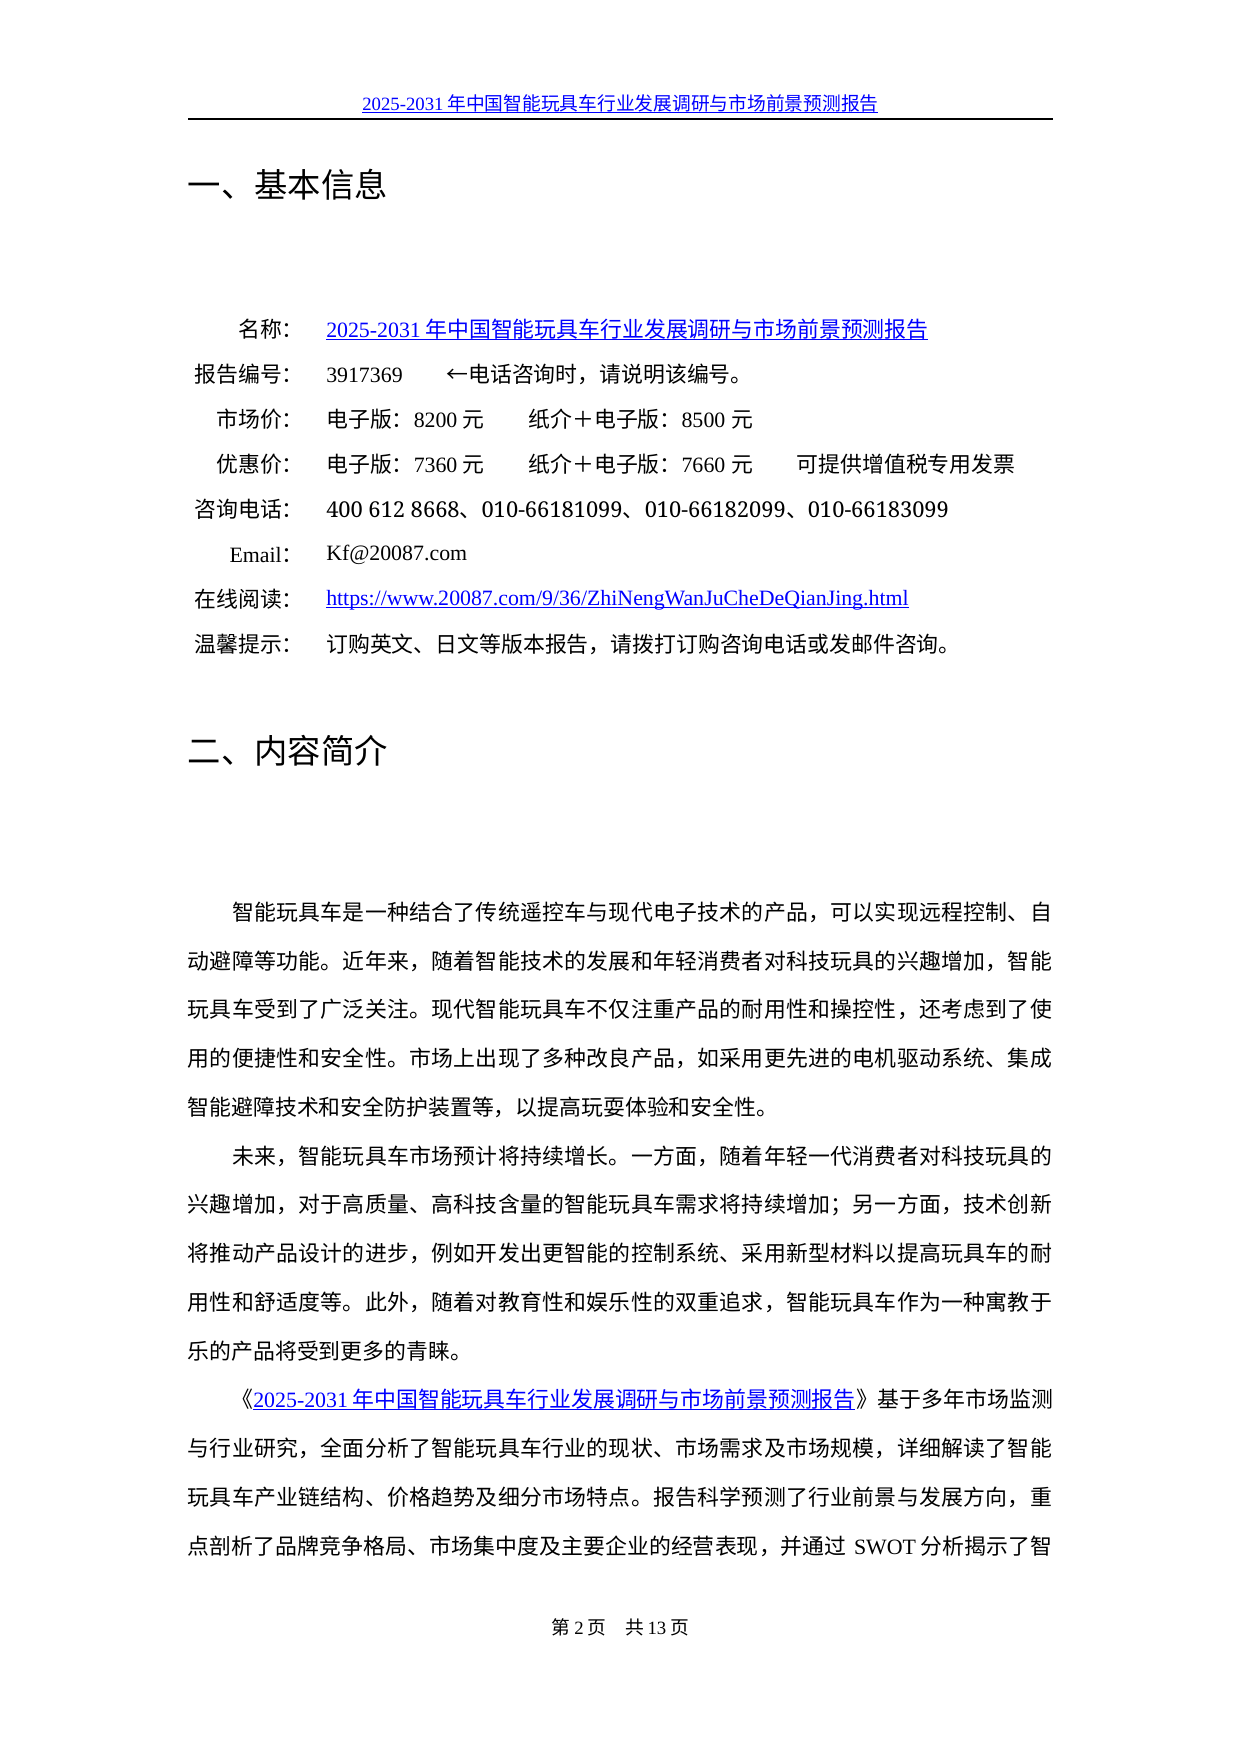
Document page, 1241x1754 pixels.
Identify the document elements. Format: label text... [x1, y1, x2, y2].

table_header 名称： [167, 312, 315, 357]
table_cell 优惠价： [167, 447, 315, 492]
table_cell 电子版：7360 元 纸介＋电子版：7660 元 可提供增值税专用发票 [315, 447, 1073, 492]
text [187, 894, 1053, 1561]
table_header 2025-2031年中国智能玩具车行业发展调研与市场前景预测报告 [315, 312, 1073, 357]
table_cell 温馨提示： [167, 627, 315, 672]
table_cell Kf@20087.com [315, 537, 1073, 582]
table_cell Email： [167, 537, 315, 582]
table_cell 电子版：8200 元 纸介＋电子版：8500 元 [315, 402, 1073, 447]
table_cell 订购英文、日文等版本报告，请拨打订购咨询电话或发邮件咨询。 [315, 627, 1073, 672]
table_cell 咨询电话： [167, 492, 315, 537]
table_cell 400 612 8668、010-66181099、010-66182099、010-66183099 [315, 492, 1073, 537]
title 二、内容简介 [187, 717, 1053, 782]
table_cell 在线阅读： [167, 582, 315, 627]
table_cell [315, 582, 1073, 627]
table_cell 3917369 ←电话咨询时，请说明该编号。 [315, 357, 1073, 402]
title 一、基本信息 [187, 150, 1053, 215]
table_cell 报告编号： [167, 357, 315, 402]
table_cell 市场价： [167, 402, 315, 447]
